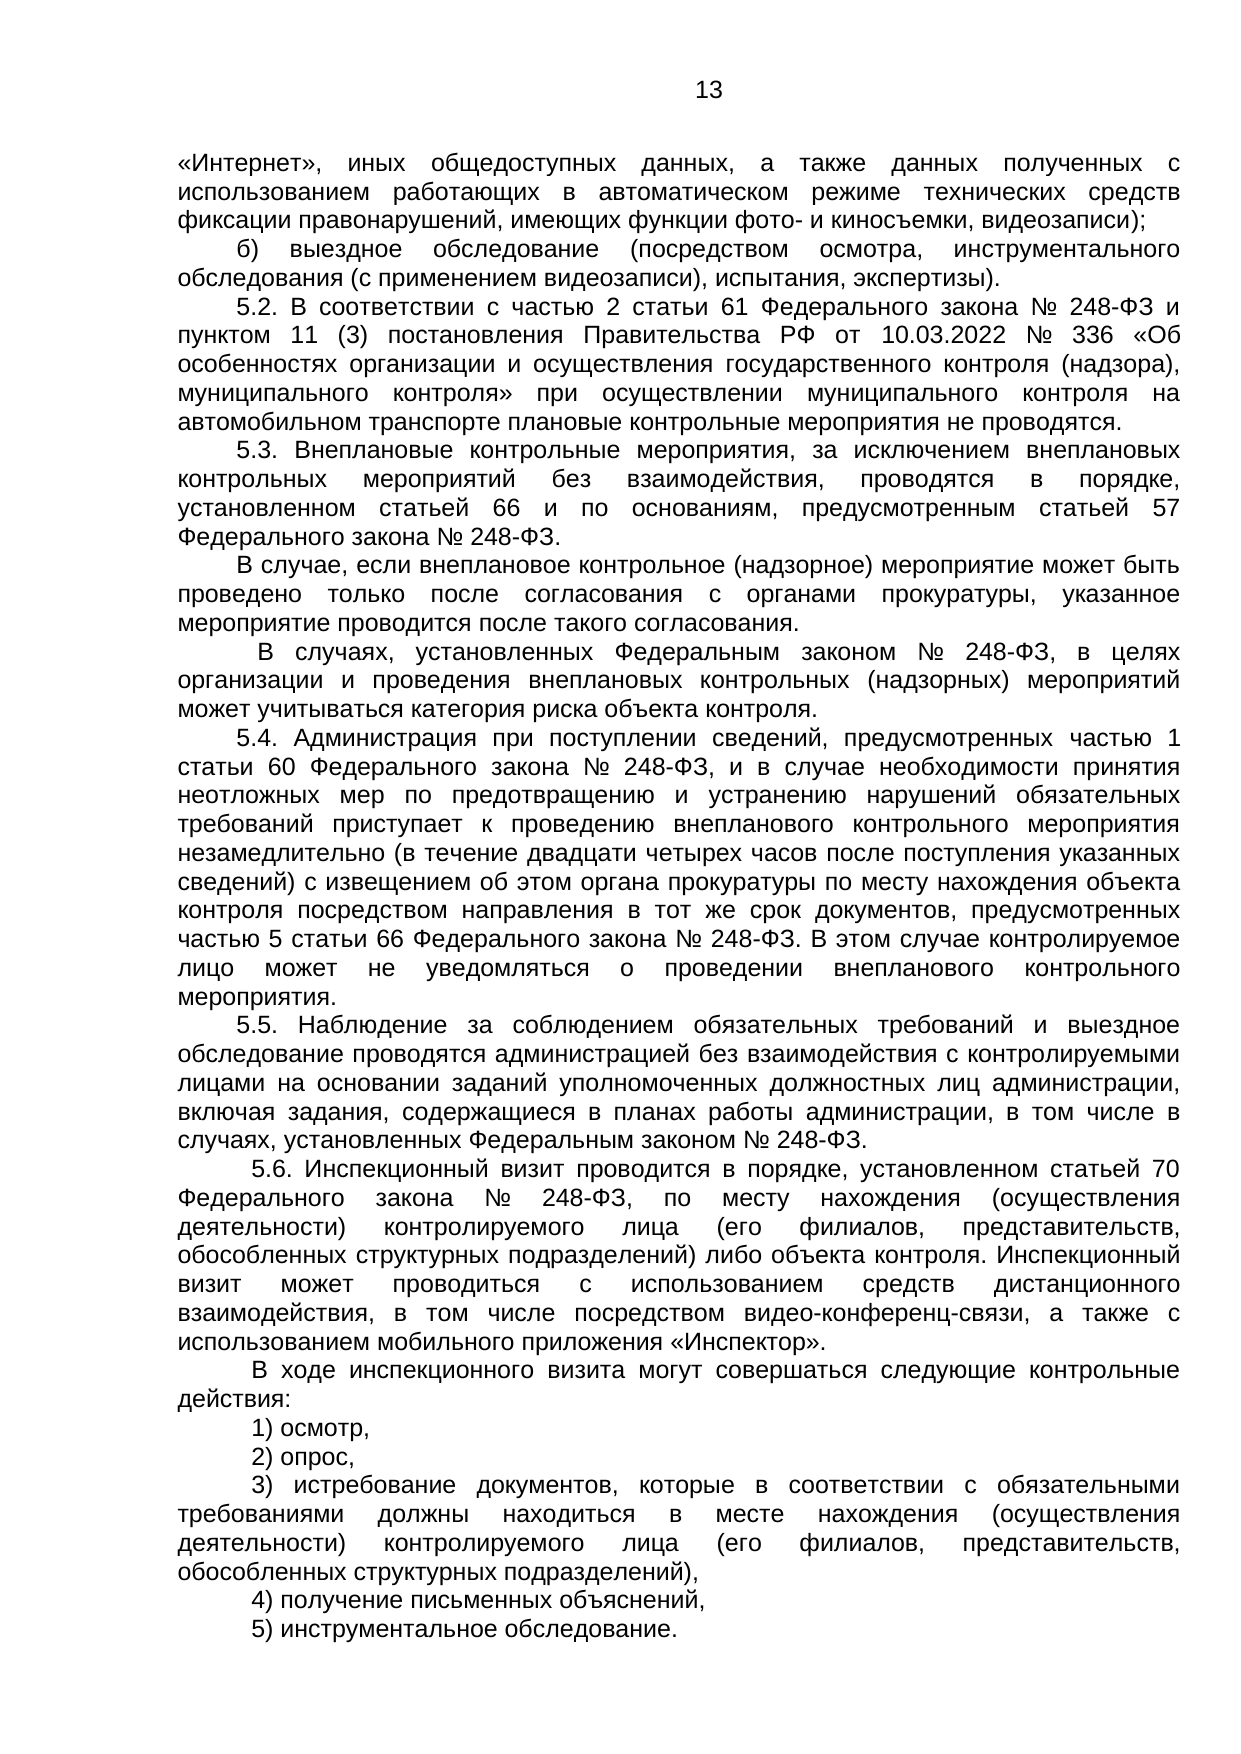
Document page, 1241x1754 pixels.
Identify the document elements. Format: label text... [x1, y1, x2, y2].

text 5.5. Наблюдение за соблюдением обязательных требований и выездное обследование проводятся администрацией без взаимодействия с контролируемыми лицами на основании заданий уполномоченных должностных лиц администрации, включая задания, содержащиеся в планах работы администрации, в том числе в случаях, установленных Федеральным законом № 248-ФЗ. [177, 1010, 1181, 1154]
text 5.4. Администрация при поступлении сведений, предусмотренных частью 1 статьи 60 Федерального закона № 248-ФЗ, и в случае необходимости принятия неотложных мер по предотвращению и устранению нарушений обязательных требований приступает к проведению внепланового контрольного мероприятия незамедлительно (в течение двадцати четырех часов после поступления указанных сведений) с извещением об этом органа прокуратуры по месту нахождения объекта контроля посредством направления в тот же срок документов, предусмотренных частью 5 статьи 66 Федерального закона № 248-ФЗ. В этом случае контролируемое лицо может не уведомляться о проведении внепланового контрольного мероприятия. [177, 723, 1181, 1010]
text В случаях, установленных Федеральным законом № 248-ФЗ, в целях организации и проведения внеплановых контрольных (надзорных) мероприятий может учитываться категория риска объекта контроля. [177, 636, 1181, 723]
text б) выездное обследование (посредством осмотра, инструментального обследования (с применением видеозаписи), испытания, экспертизы). [177, 234, 1181, 291]
text 5.3. Внеплановые контрольные мероприятия, за исключением внеплановых контрольных мероприятий без взаимодействия, проводятся в порядке, установленном статьей 66 и по основаниям, предусмотренным статьей 57 Федерального закона № 248-ФЗ. [177, 435, 1181, 550]
text 1) осмотр, [177, 1413, 1181, 1441]
text В случае, если внеплановое контрольное (надзорное) мероприятие может быть проведено только после согласования с органами прокуратуры, указанное мероприятие проводится после такого согласования. [177, 550, 1181, 636]
text 4) получение письменных объяснений, [177, 1585, 1181, 1614]
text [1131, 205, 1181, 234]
text 3) истребование документов, которые в соответствии с обязательными требованиями должны находиться в месте нахождения (осуществления деятельности) контролируемого лица (его филиалов, представительств, обособленных структурных подразделений), [177, 1470, 1181, 1585]
text 5.6. Инспекционный визит проводится в порядке, установленном статьей 70 Федерального закона № 248-ФЗ, по месту нахождения (осуществления деятельности) контролируемого лица (его филиалов, представительств, обособленных структурных подразделений) либо объекта контроля. Инспекционный визит может проводиться с использованием средств дистанционного взаимодействия, в том числе посредством видео-конференц-связи, а также с использованием мобильного приложения «Инспектор». [177, 1154, 1181, 1355]
text 2) опрос, [177, 1441, 1181, 1470]
text 5.2. В соответствии с частью 2 статьи 61 Федерального закона № 248-ФЗ и пунктом 11 (3) постановления Правительства РФ от 10.03.2022 № 336 «Об особенностях организации и осуществления государственного контроля (надзора), муниципального контроля» при осуществлении муниципального контроля на автомобильном транспорте плановые контрольные мероприятия не проводятся. [177, 291, 1181, 435]
text В ходе инспекционного визита могут совершаться следующие контрольные действия: [177, 1355, 1181, 1413]
text 5) инструментальное обследование. [177, 1614, 1181, 1643]
